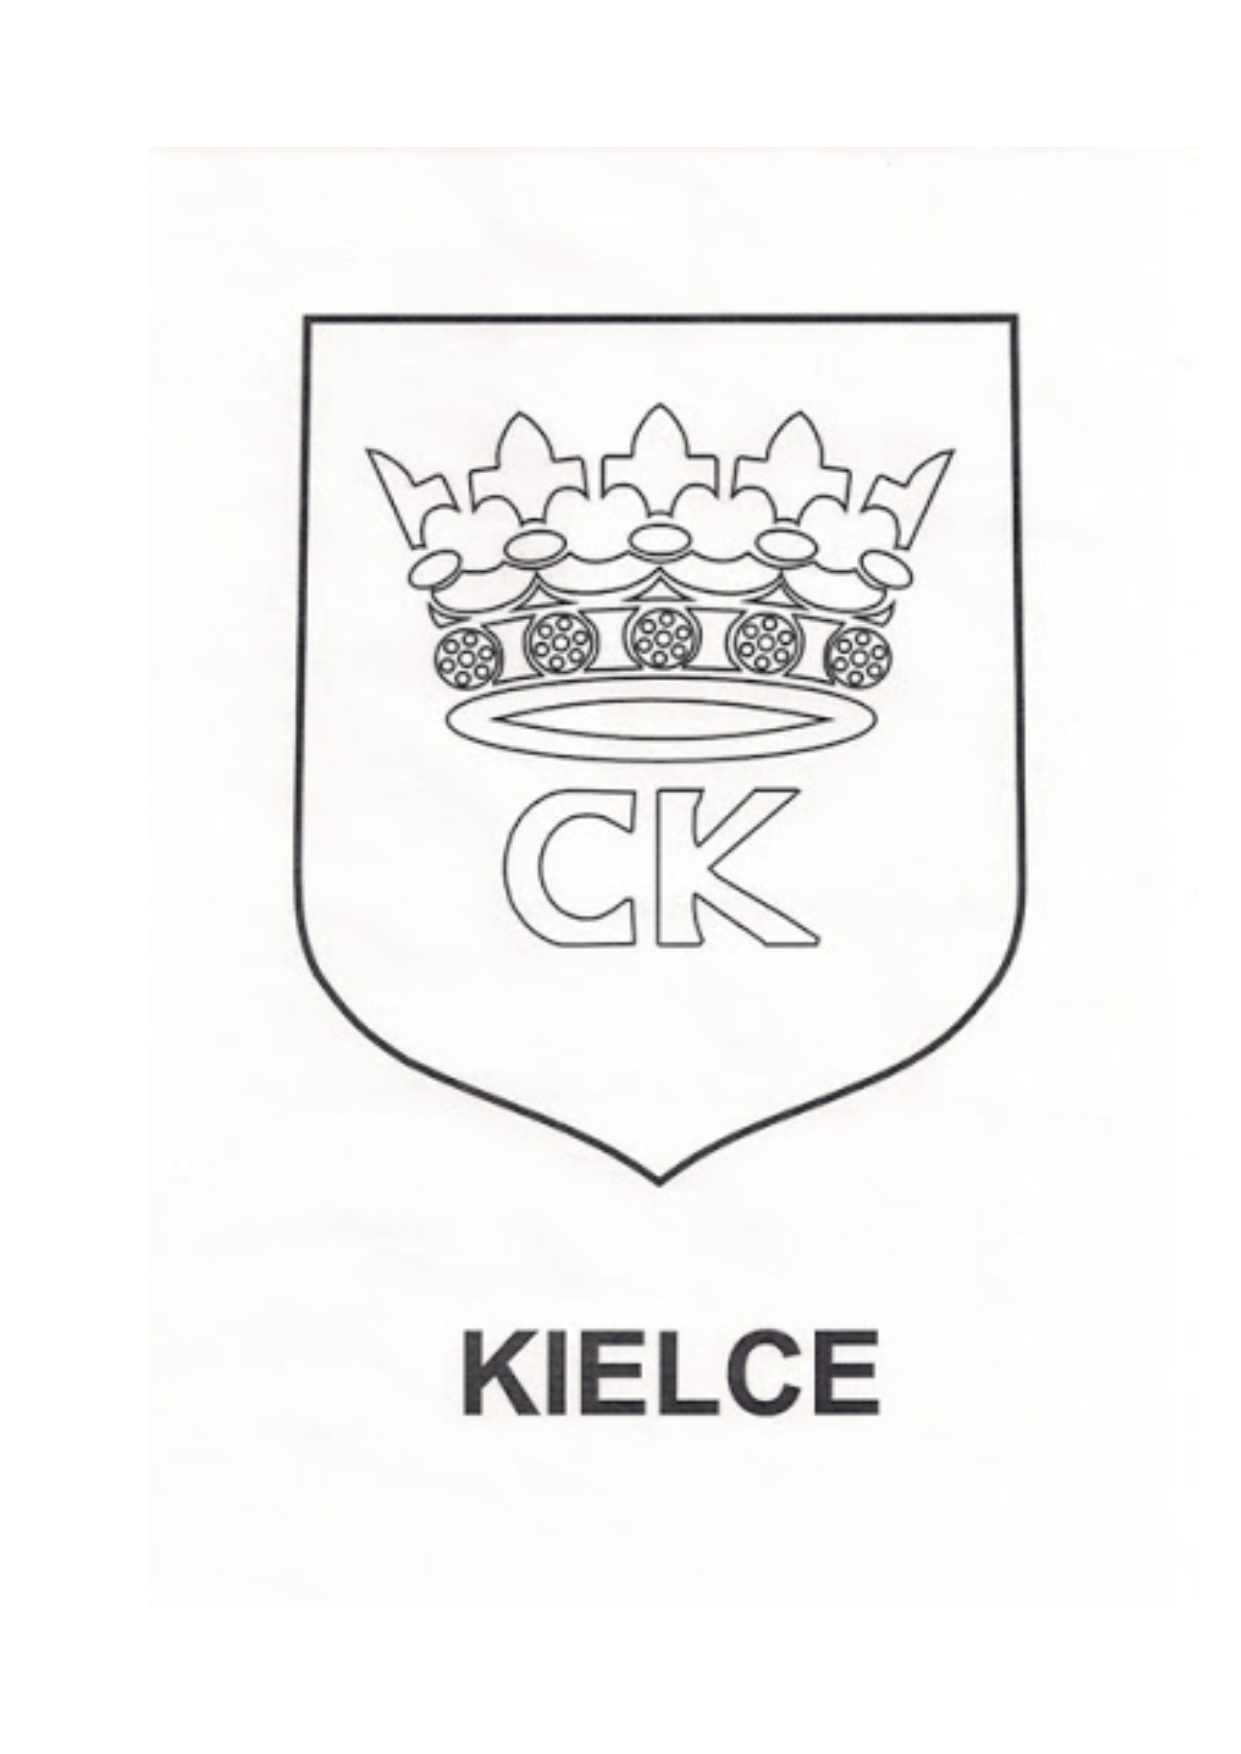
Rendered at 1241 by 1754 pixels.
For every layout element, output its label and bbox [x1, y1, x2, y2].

picture [147, 147, 1199, 1607]
